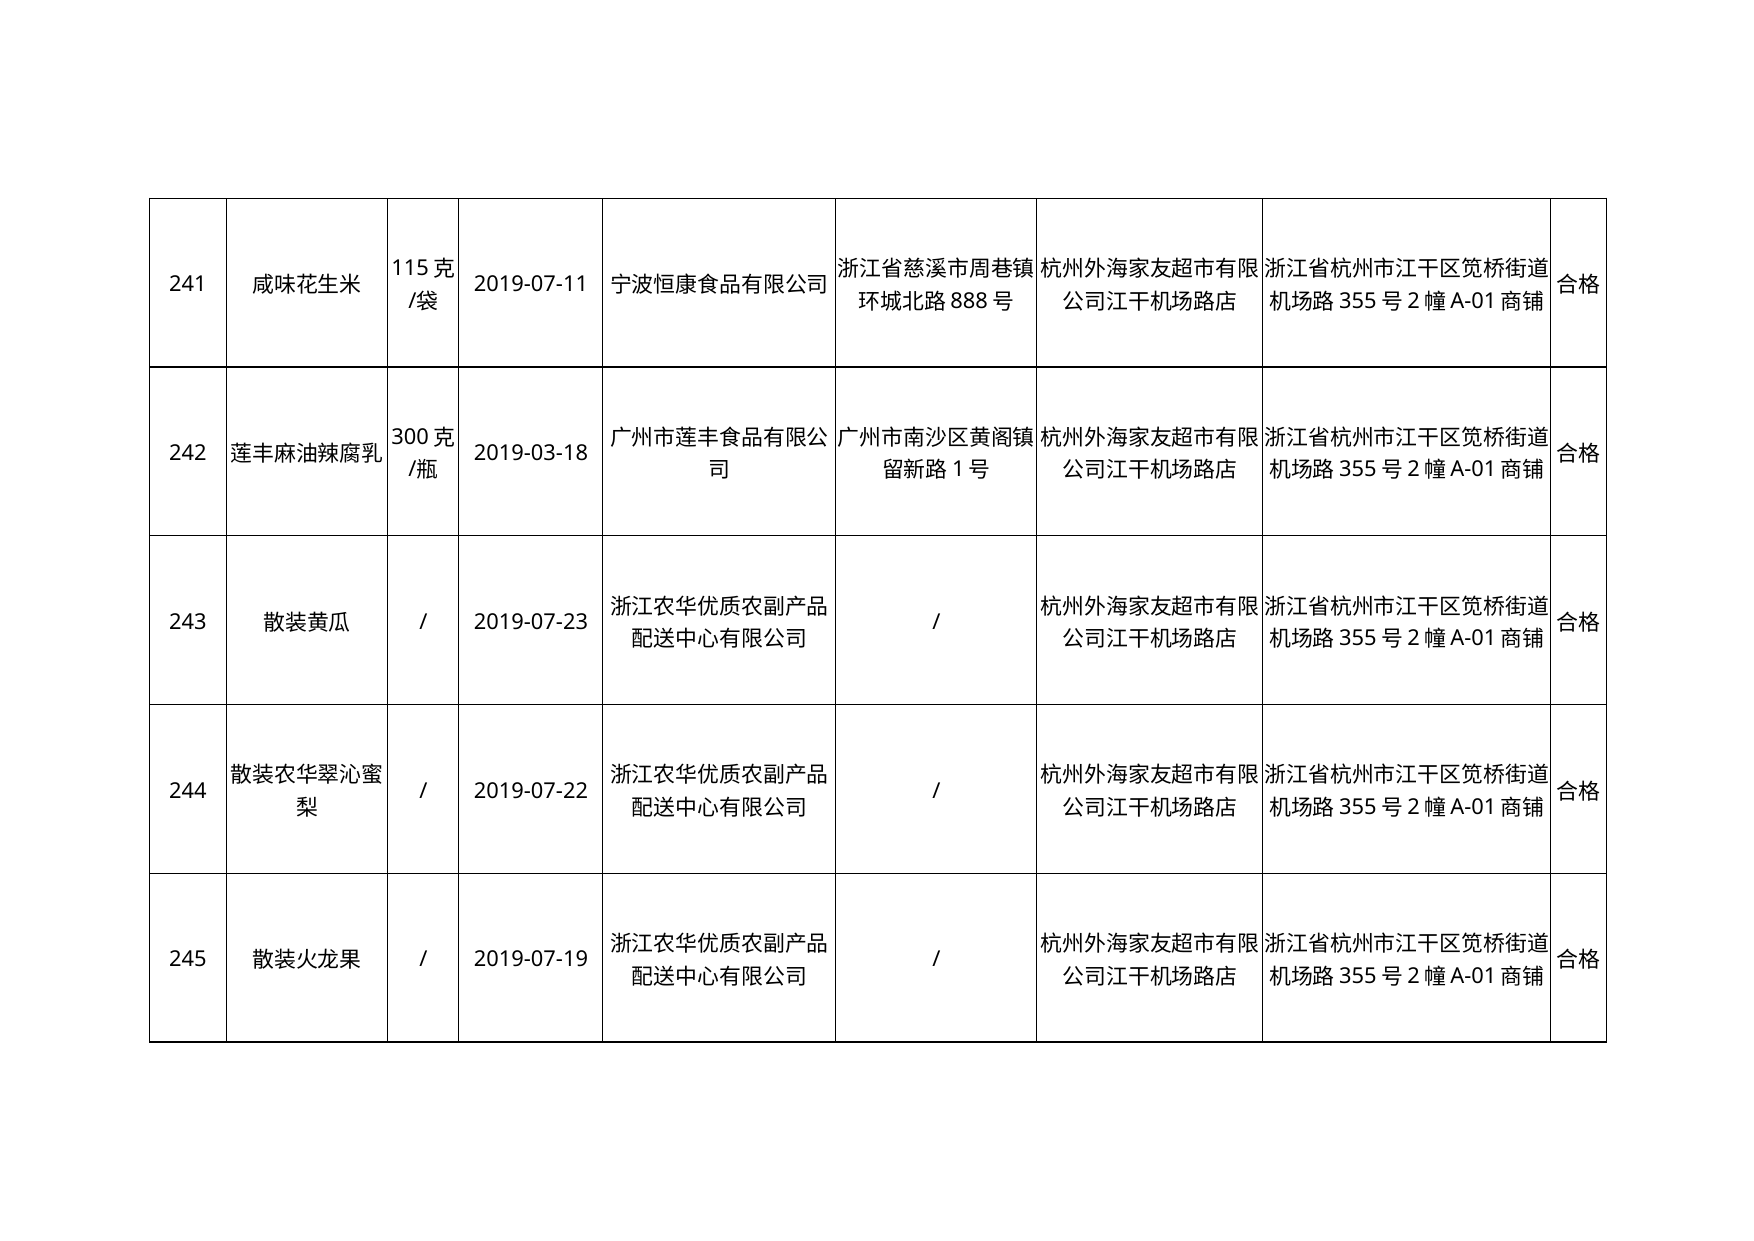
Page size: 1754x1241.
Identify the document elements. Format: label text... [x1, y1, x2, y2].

table_cell 115克/袋 [388, 199, 458, 366]
table_cell / [388, 874, 458, 1041]
table_cell 242 [150, 368, 226, 535]
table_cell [1263, 874, 1550, 1041]
table_cell / [388, 536, 458, 704]
table_cell 合格 [1551, 536, 1606, 704]
table_cell / [836, 874, 1036, 1041]
table_cell 2019-07-23 [459, 536, 602, 704]
table_cell 浙江农华优质农副产品配送中心有限公司 [603, 536, 835, 704]
table_cell 2019-07-19 [459, 874, 602, 1041]
table_cell 杭州外海家友超市有限公司江干机场路店 [1037, 368, 1262, 535]
table_cell 2019-03-18 [459, 368, 602, 535]
table_cell 杭州外海家友超市有限公司江干机场路店 [1037, 199, 1262, 366]
table_cell / [836, 705, 1036, 873]
table_cell 合格 [1551, 874, 1606, 1041]
table_cell 散装农华翠沁蜜梨 [227, 705, 387, 873]
table_cell 241 [150, 199, 226, 366]
table_cell / [388, 705, 458, 873]
table_cell 咸味花生米 [227, 199, 387, 366]
table_cell 宁波恒康食品有限公司 [603, 199, 835, 366]
table_cell 广州市莲丰食品有限公司 [603, 368, 835, 535]
table_cell 浙江农华优质农副产品配送中心有限公司 [603, 705, 835, 873]
table_cell 2019-07-22 [459, 705, 602, 873]
table_cell 合格 [1551, 199, 1606, 366]
table_cell 广州市南沙区黄阁镇留新路1号 [836, 368, 1036, 535]
table_cell 2019-07-11 [459, 199, 602, 366]
table_cell 杭州外海家友超市有限公司江干机场路店 [1037, 705, 1262, 873]
table_cell 浙江省杭州市江干区笕桥街道机场路355号2幢A-01商铺 [1263, 368, 1550, 535]
table_cell 散装黄瓜 [227, 536, 387, 704]
table_cell 浙江农华优质农副产品配送中心有限公司 [603, 874, 835, 1041]
table_cell 244 [150, 705, 226, 873]
table_cell 杭州外海家友超市有限公司江干机场路店 [1037, 874, 1262, 1041]
table_cell 浙江省慈溪市周巷镇环城北路888号 [836, 199, 1036, 366]
table_cell 合格 [1551, 705, 1606, 873]
table_cell 243 [150, 536, 226, 704]
table_cell 杭州外海家友超市有限公司江干机场路店 [1037, 536, 1262, 704]
table_cell 合格 [1551, 368, 1606, 535]
table_cell / [836, 536, 1036, 704]
table_cell 300克/瓶 [388, 368, 458, 535]
table_cell 浙江省杭州市江干区笕桥街道机场路355号2幢A-01商铺 [1263, 536, 1550, 704]
table_cell 浙江省杭州市江干区笕桥街道机场路355号2幢A-01商铺 [1263, 705, 1550, 873]
table_cell 散装火龙果 [227, 874, 387, 1041]
table_cell 245 [150, 874, 226, 1041]
table_cell 莲丰麻油辣腐乳 [227, 368, 387, 535]
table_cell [1263, 199, 1550, 366]
